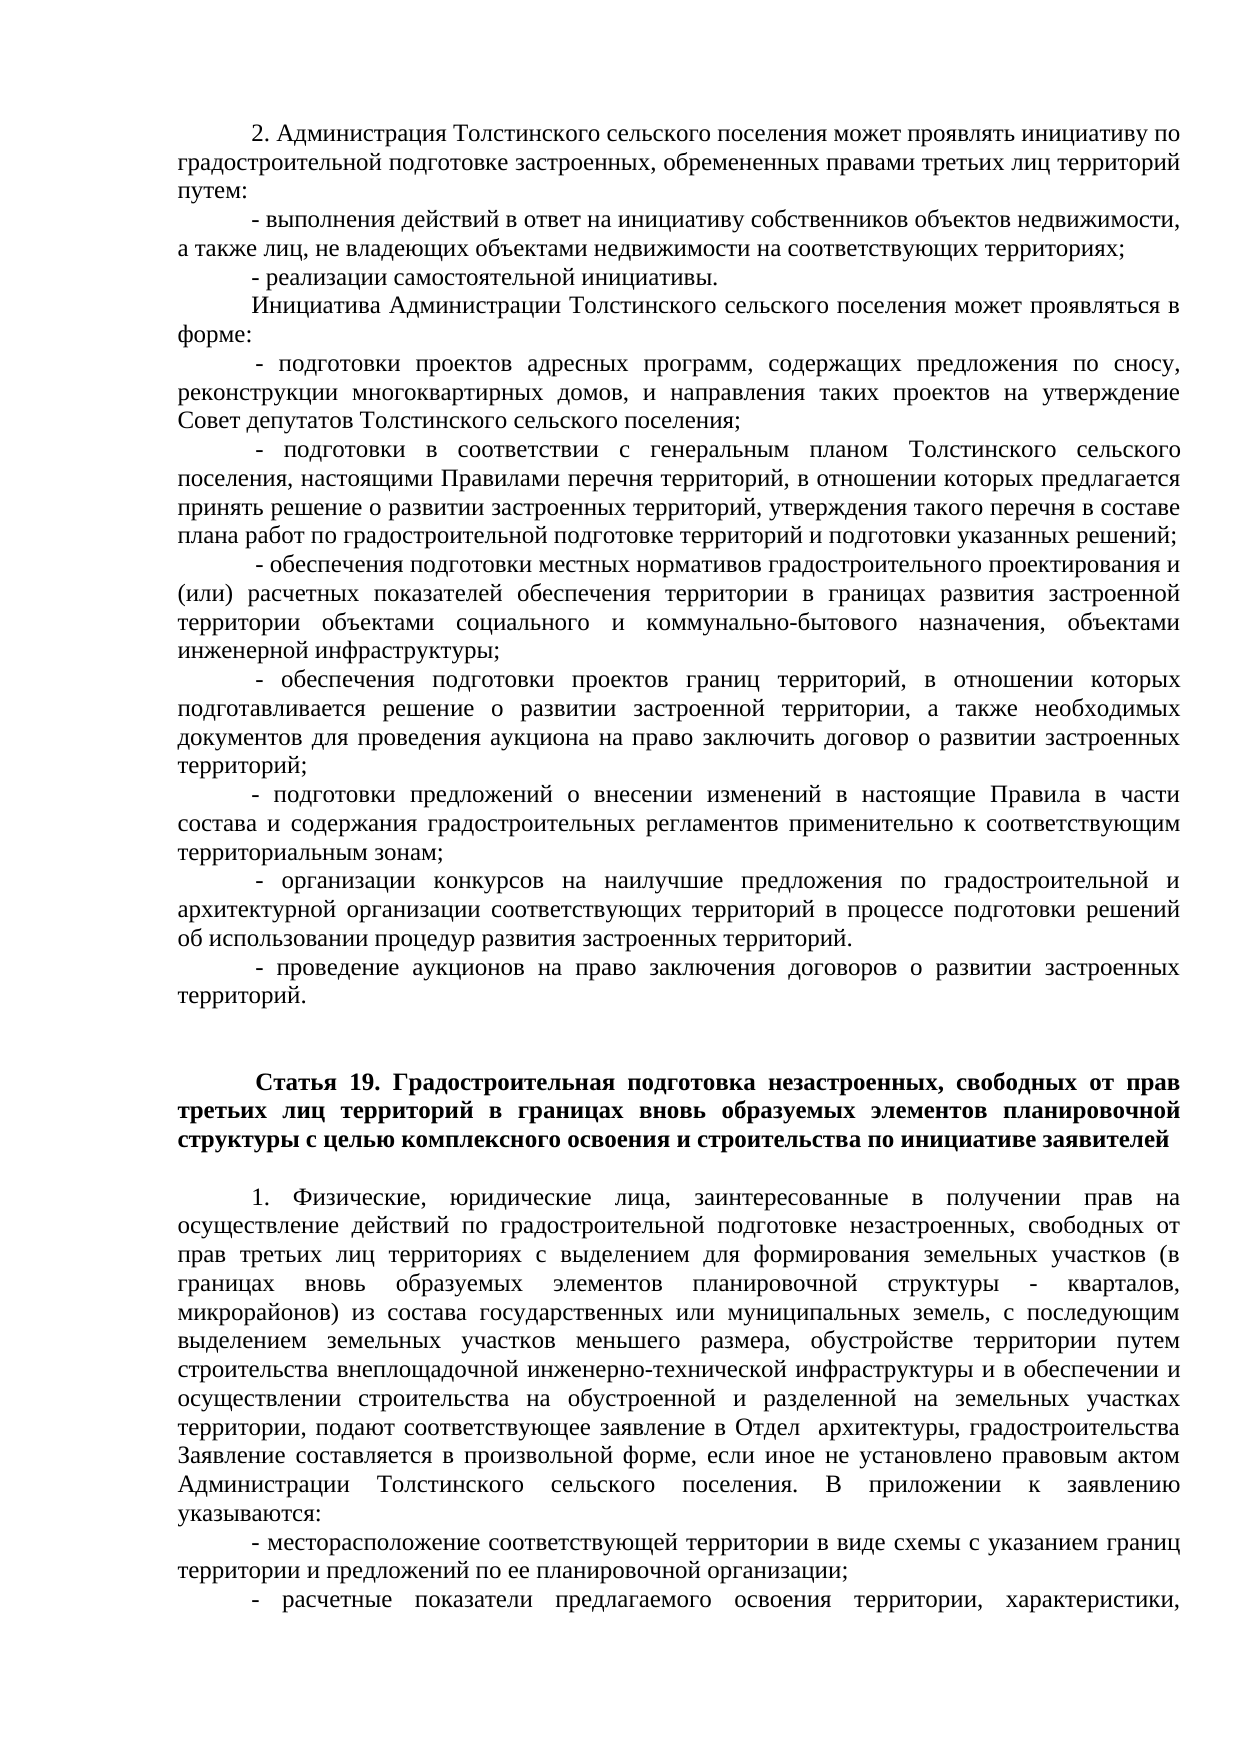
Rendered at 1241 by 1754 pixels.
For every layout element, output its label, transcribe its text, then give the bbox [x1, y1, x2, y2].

text - подготовки в соответствии с генеральным планом Толстинского сельского поселения, настоящими Правилами перечня территорий, в отношении которых предлагается принять решение о развитии застроенных территорий, утверждения такого перечня в составе плана работ по градостроительной подготовке территорий и подготовки указанных решений; [177, 434, 1181, 549]
text 1. Физические, юридические лица, заинтересованные в получении прав на осуществление действий по градостроительной подготовке незастроенных, свободных от прав третьих лиц территориях с выделением для формирования земельных участков (в границах вновь образуемых элементов планировочной структуры - кварталов, микрорайонов) из состава государственных или муниципальных земель, с последующим выделением земельных участков меньшего размера, обустройстве территории путем строительства внеплощадочной инженерно-технической инфраструктуры и в обеспечении и осуществлении строительства на обустроенной и разделенной на земельных участках территории, подают соответствующее заявление в Отдел архитектуры, градостроительства Заявление составляется в произвольной форме, если иное не установлено правовым актом Администрации Толстинского сельского поселения. В приложении к заявлению указываются: [177, 1182, 1181, 1527]
text - подготовки проектов адресных программ, содержащих предложения по сносу, реконструкции многоквартирных домов, и направления таких проектов на утверждение Совет депутатов Толстинского сельского поселения; [177, 348, 1181, 434]
text - выполнения действий в ответ на инициативу собственников объектов недвижимости, а также лиц, не владеющих объектами недвижимости на соответствующих территориях; [177, 204, 1181, 262]
text - подготовки предложений о внесении изменений в настоящие Правила в части состава и содержания градостроительных регламентов применительно к соответствующим территориальным зонам; [177, 779, 1181, 866]
text - организации конкурсов на наилучшие предложения по градостроительной и архитектурной организации соответствующих территорий в процессе подготовки решений об использовании процедур развития застроенных территорий. [177, 866, 1181, 952]
text - проведение аукционов на право заключения договоров о развитии застроенных территорий. [177, 952, 1181, 1009]
text - месторасположение соответствующей территории в виде схемы с указанием границ территории и предложений по ее планировочной организации; [177, 1527, 1181, 1584]
text - обеспечения подготовки местных нормативов градостроительного проектирования и (или) расчетных показателей обеспечения территории в границах развития застроенной территории объектами социального и коммунально-бытового назначения, объектами инженерной инфраструктуры; [177, 549, 1181, 664]
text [177, 1584, 1181, 1613]
text 2. Администрация Толстинского сельского поселения может проявлять инициативу по градостроительной подготовке застроенных, обремененных правами третьих лиц территорий путем: [177, 118, 1181, 204]
text Инициатива Администрации Толстинского сельского поселения может проявляться в форме: [177, 291, 1181, 348]
text Статья 19. Градостроительная подготовка незастроенных, свободных от прав третьих лиц территорий в границах вновь образуемых элементов планировочной структуры с целью комплексного освоения и строительства по инициативе заявителей [177, 1067, 1181, 1153]
text - реализации самостоятельной инициативы. [177, 262, 1181, 291]
text - обеспечения подготовки проектов границ территорий, в отношении которых подготавливается решение о развитии застроенной территории, а также необходимых документов для проведения аукциона на право заключить договор о развитии застроенных территорий; [177, 664, 1181, 779]
